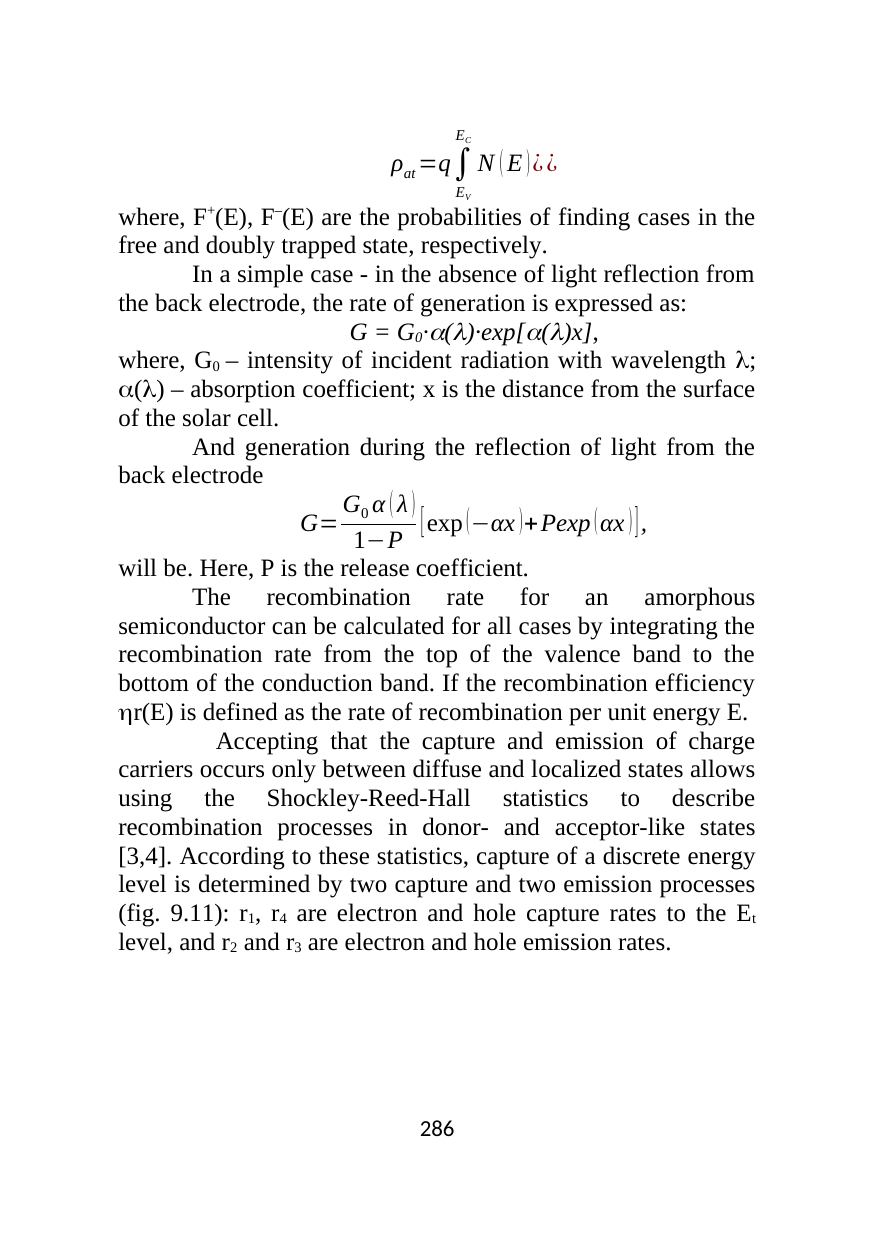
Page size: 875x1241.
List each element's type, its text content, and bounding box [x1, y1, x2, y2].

text where, F+(E), F–(E) are the probabilities of finding cases in the free and doubly trapped state, respectively. [118, 202, 756, 259]
text will be. Here, P is the release coefficient. [118, 553, 756, 582]
text The recombination rate for an amorphous semiconductor can be calculated for all cases by integrating the recombination rate from the top of the valence band to the bottom of the conduction band. If the recombination efficiency r(E) is defined as the rate of recombination per unit energy E. [118, 582, 756, 726]
text G = G0·()·exp[()x], [118, 317, 756, 345]
text where, G0 – intensity of incident radiation with wavelength ; () – absorption coefficient; x is the distance from the surface of the solar cell. [118, 345, 756, 432]
text In a simple case - in the absence of light reflection from the back electrode, the rate of generation is expressed as: [118, 259, 756, 317]
text Accepting that the capture and emission of charge carriers occurs only between diffuse and localized states allows using the Shockley-Reed-Hall statistics to describe recombination processes in donor- and acceptor-like states [3,4]. According to these statistics, capture of a discrete energy level is determined by two capture and two emission processes (fig. 9.11): r1, r4 are electron and hole capture rates to the Et level, and r2 and r3 are electron and hole emission rates. [118, 726, 756, 956]
text And generation during the reflection of light from the back electrode [118, 432, 756, 489]
